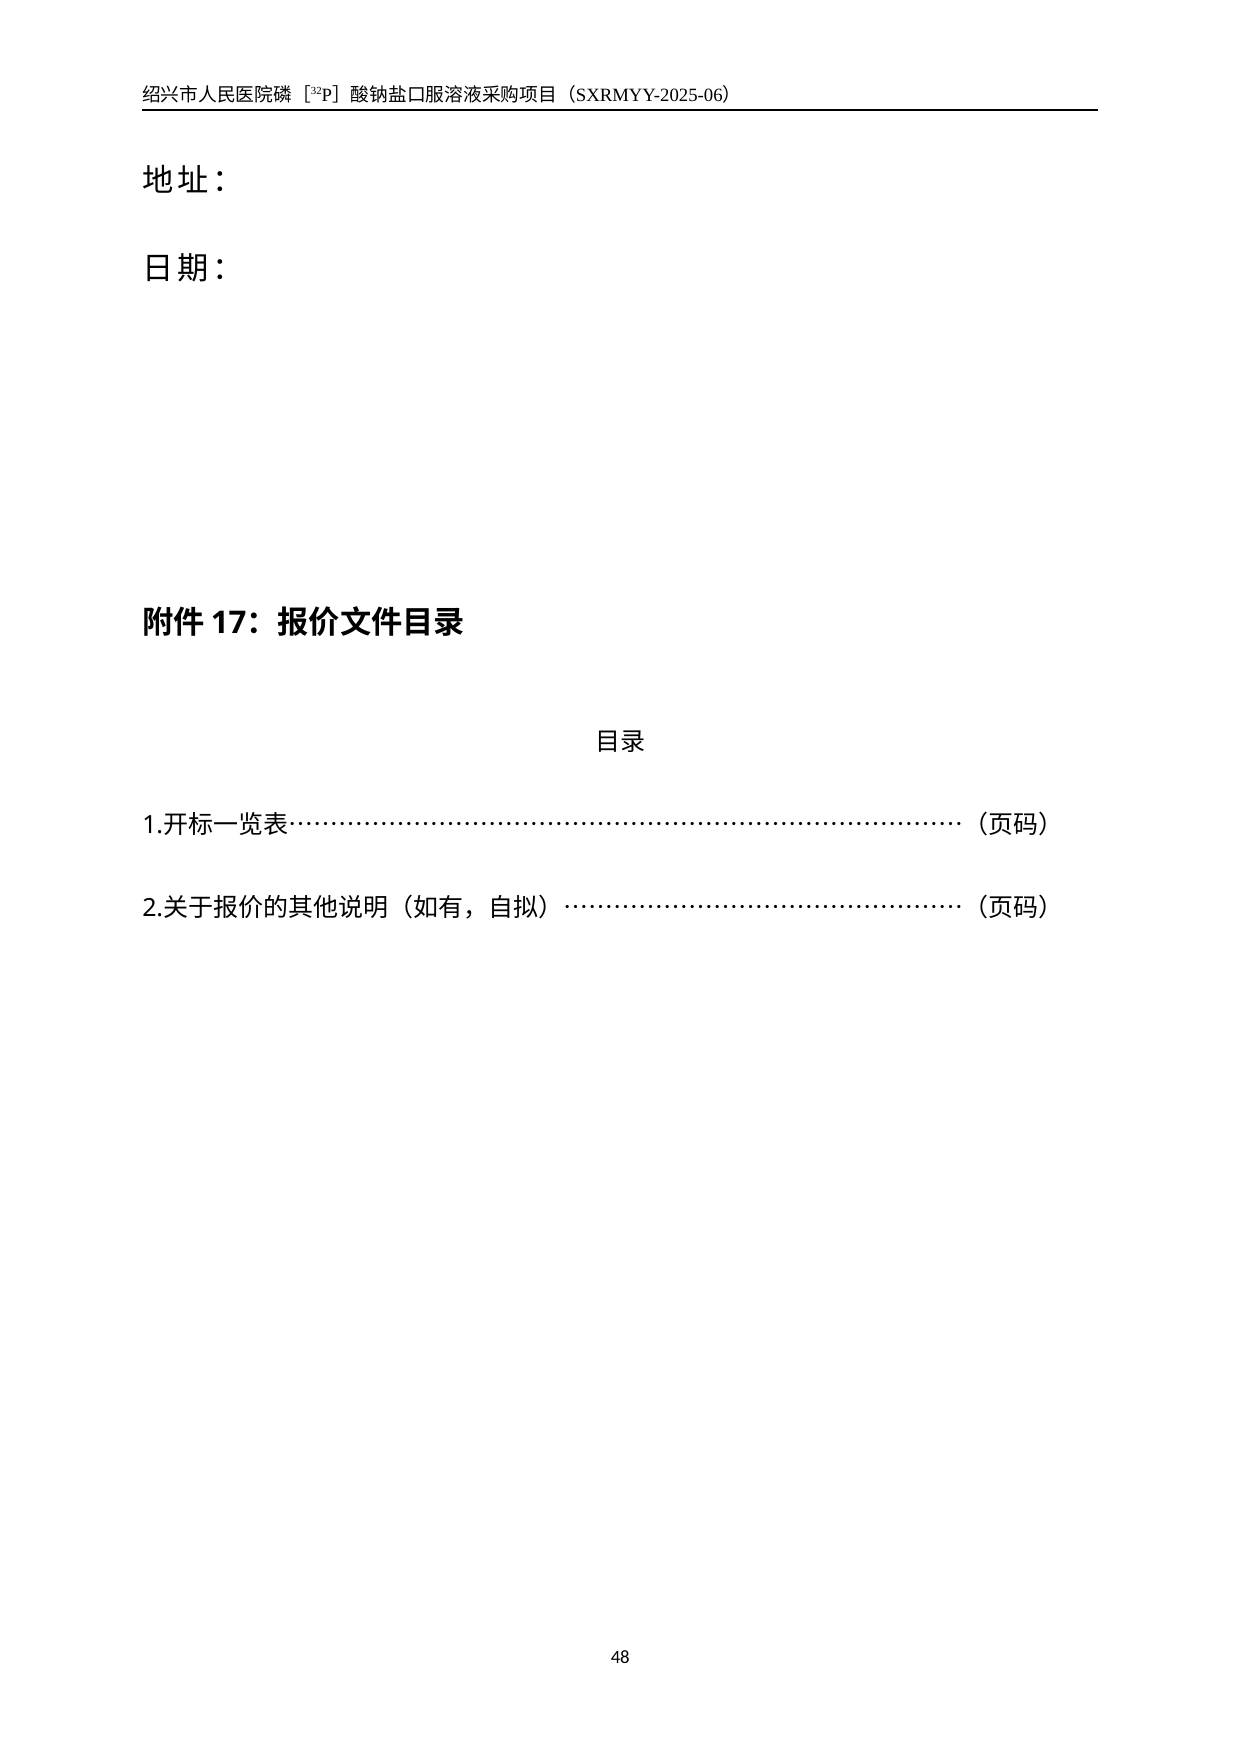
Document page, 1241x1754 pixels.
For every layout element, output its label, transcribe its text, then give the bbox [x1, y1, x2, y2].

text 日期： [142, 233, 1110, 298]
text 1.开标一览表………………………………………………………………………（页码） [142, 790, 1098, 855]
text 附件17：报价文件目录 [142, 597, 1098, 643]
text 地址： [142, 146, 1110, 211]
text 目录 [142, 707, 1098, 772]
text 2.关于报价的其他说明（如有，自拟）…………………………………………（页码） [142, 873, 1098, 938]
